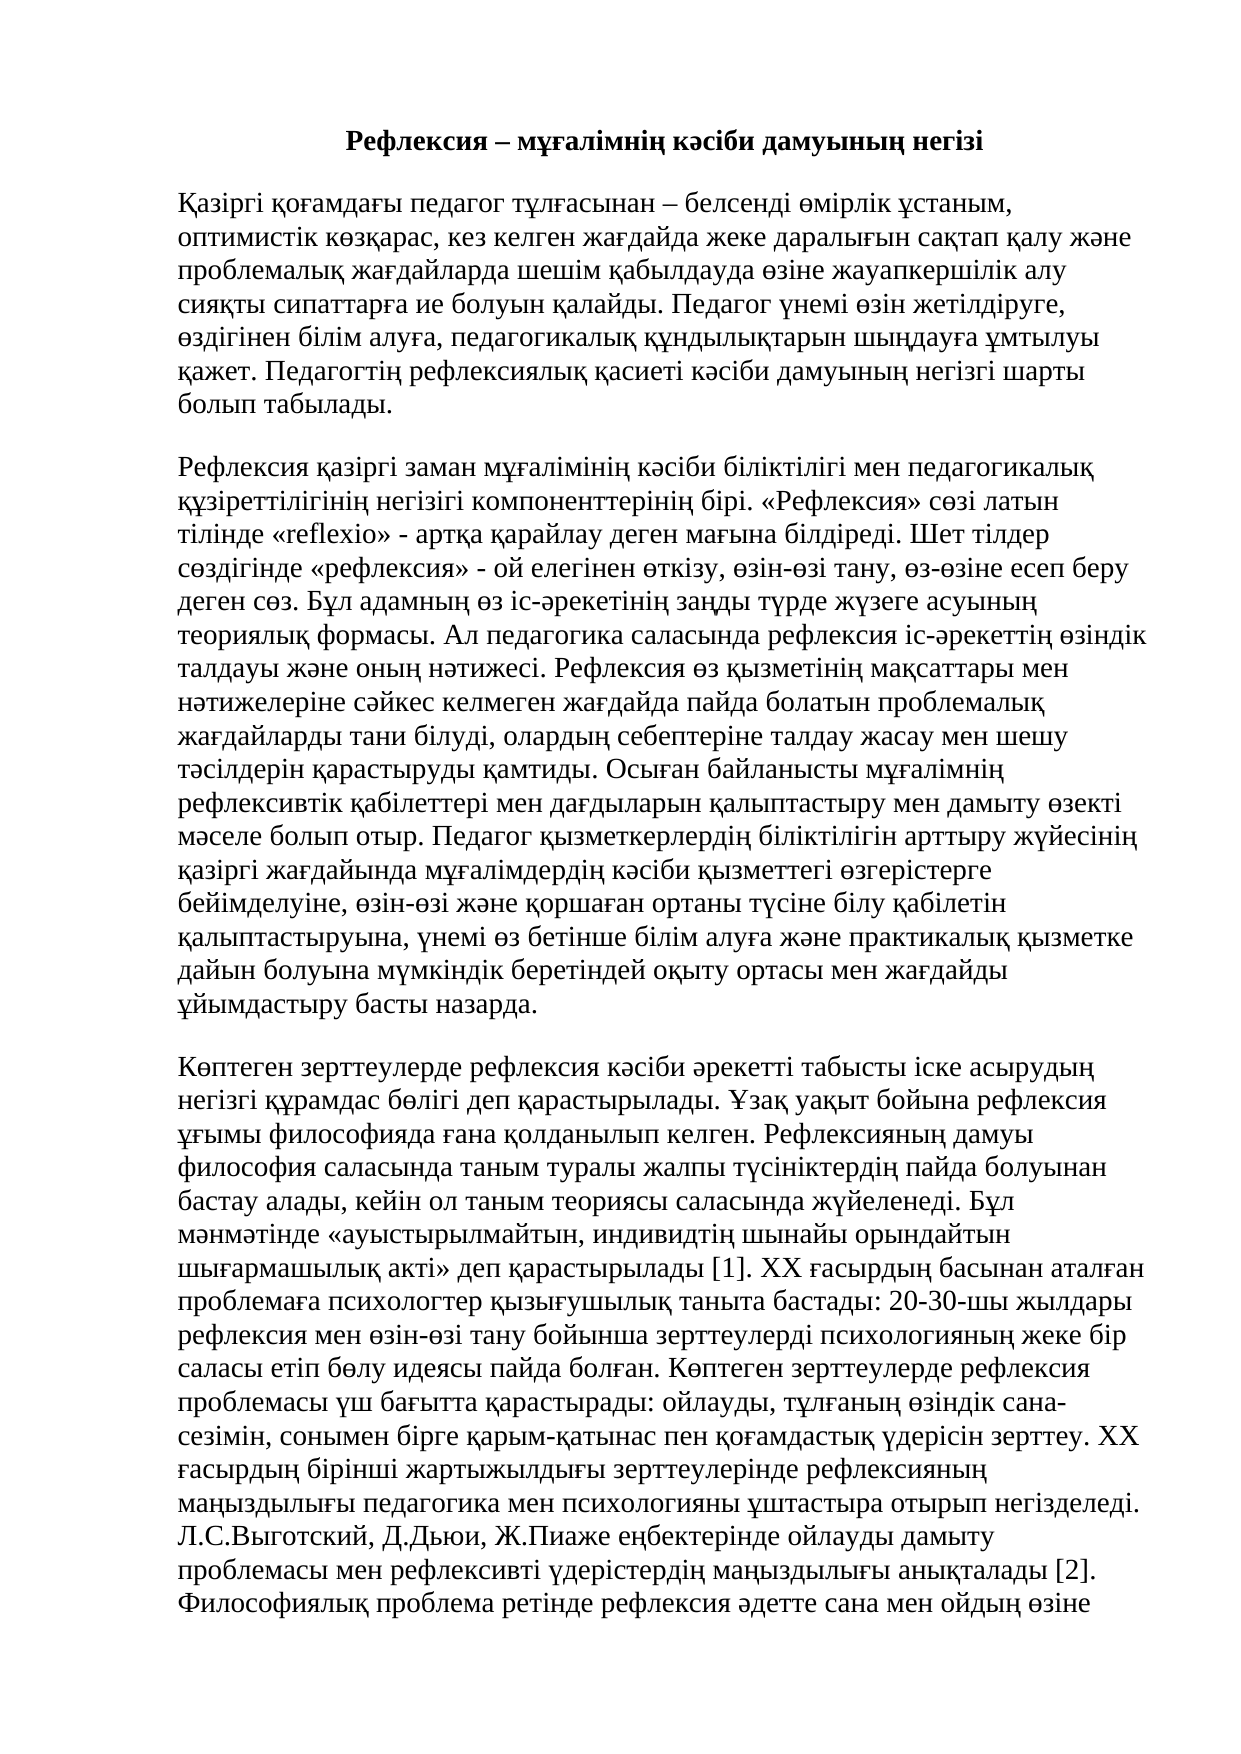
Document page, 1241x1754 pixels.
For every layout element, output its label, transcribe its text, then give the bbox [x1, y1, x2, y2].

text Рефлексия қазіргі заман мұғалімінің кәсіби біліктілігі мен педагогикалық құзіреттілігінің негізігі компоненттерінің бірі. «Рефлексия» сөзі латын тілінде «reflexio» - артқа қарайлау деген мағына білдіреді. Шет тілдер сөздігінде «рефлексия» - ой елегінен өткізу, өзін-өзі тану, өз-өзіне есеп беру деген сөз. Бұл адамның өз іс-әрекетінің заңды түрде жүзеге асуының теориялық формасы. Ал педагогика саласында рефлексия іс-әрекеттің өзіндік талдауы және оның нәтижесі. Рефлексия өз қызметінің мақсаттары мен нәтижелеріне сәйкес келмеген жағдайда пайда болатын проблемалық жағдайларды тани білуді, олардың себептеріне талдау жасау мен шешу тәсілдерін қарастыруды қамтиды. Осыған байланысты мұғалімнің рефлексивтік қабілеттері мен дағдыларын қалыптастыру мен дамыту өзекті мәселе болып отыр. Педагог қызметкерлердің біліктілігін арттыру жүйесінің қазіргі жағдайында мұғалімдердің кәсіби қызметтегі өзгерістерге бейімделуіне, өзін-өзі және қоршаған ортаны түсіне білу қабілетін қалыптастыруына, үнемі өз бетінше білім алуға және практикалық қызметке дайын болуына мүмкіндік беретіндей оқыту ортасы мен жағдайды ұйымдастыру басты назарда. [177, 449, 1152, 1019]
text Рефлексия – мұғалімнің кәсіби дамуының негізі [177, 123, 1152, 156]
text Қазіргі қоғамдағы педагог тұлғасынан – белсенді өмірлік ұстаным, оптимистік көзқарас, кез келген жағдайда жеке даралығын сақтап қалу және проблемалық жағдайларда шешім қабылдауда өзіне жауапкершілік алу сияқты сипаттарға ие болуын қалайды. Педагог үнемі өзін жетілдіруге, өздігінен білім алуға, педагогикалық құндылықтарын шыңдауға ұмтылуы қажет. Педагогтің рефлексиялық қасиеті кәсіби дамуының негізгі шарты болып табылады. [177, 185, 1152, 420]
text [177, 1049, 1152, 1619]
